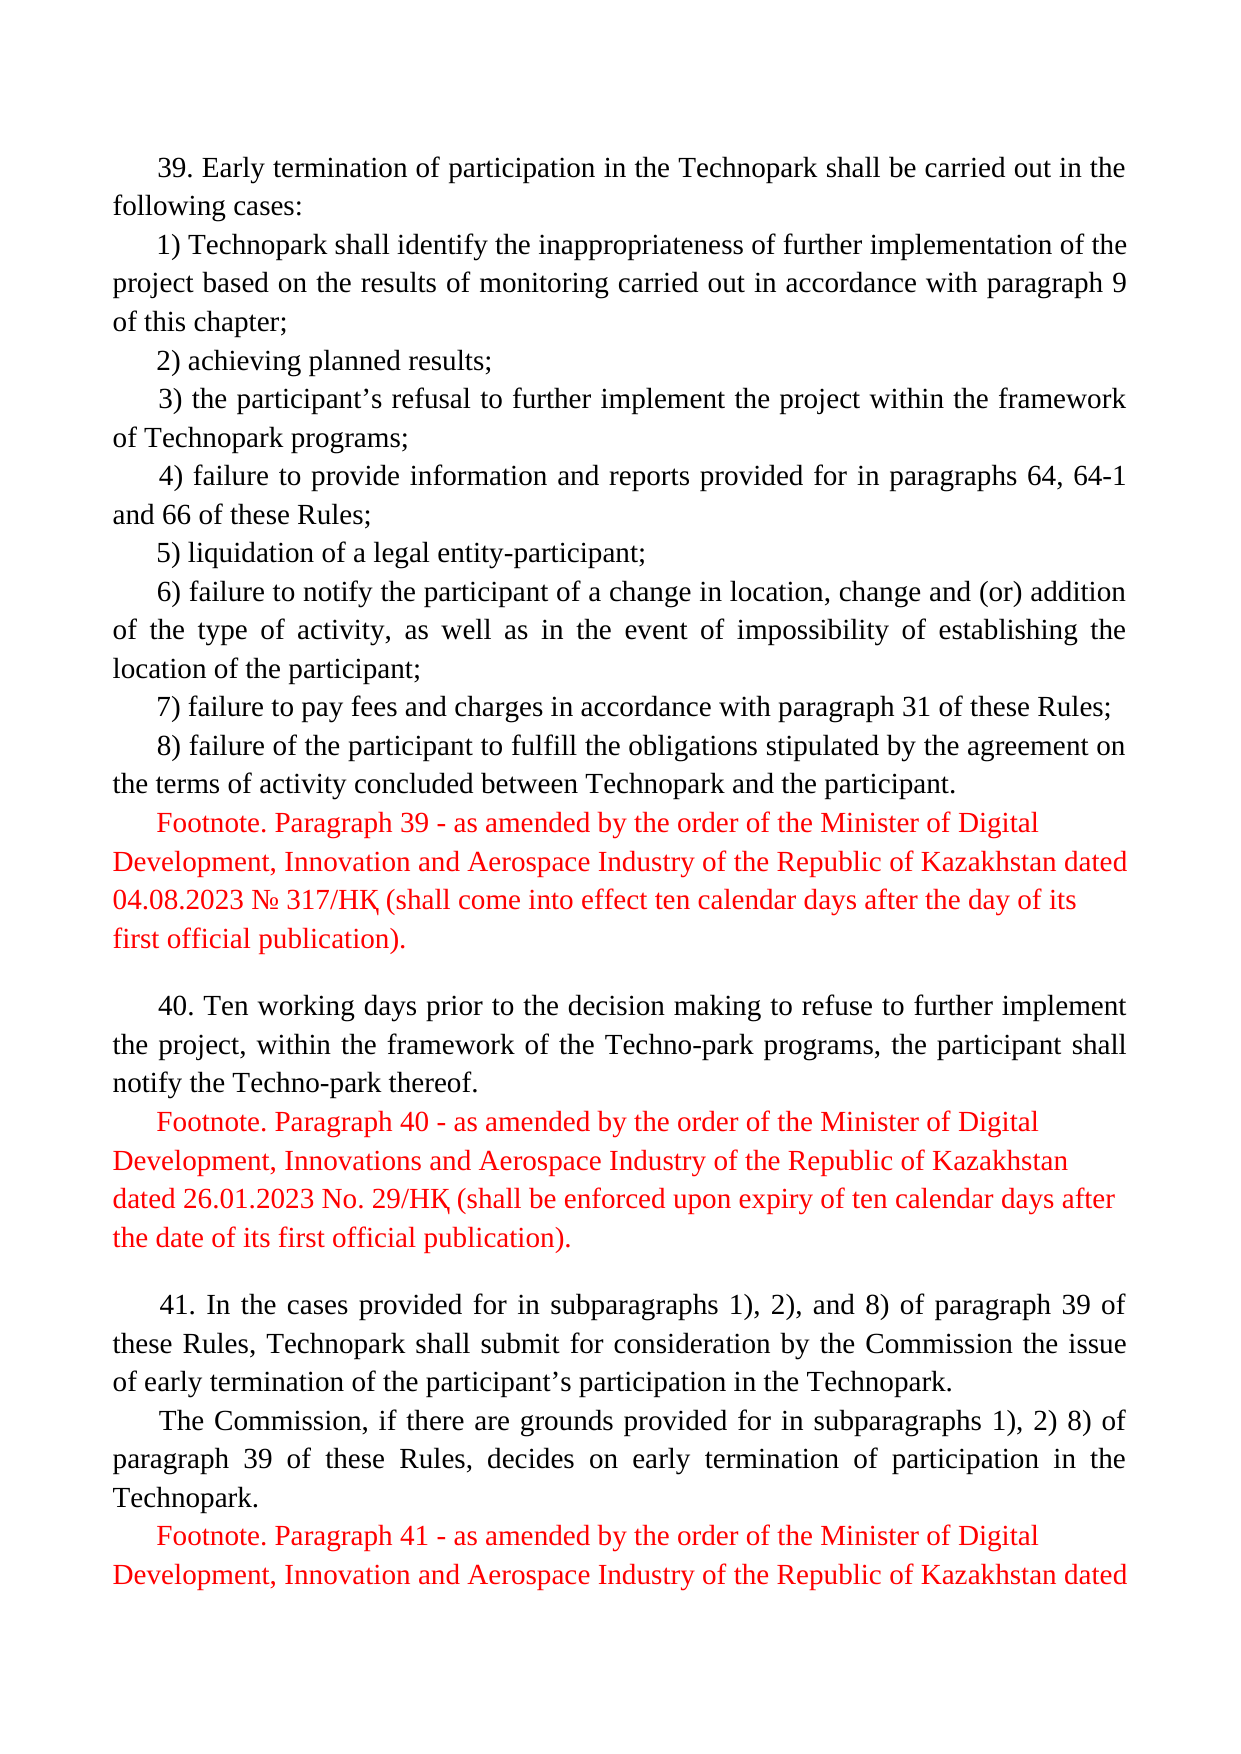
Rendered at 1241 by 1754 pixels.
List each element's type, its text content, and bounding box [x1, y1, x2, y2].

text 41. In the cases provided for in subparagraphs 1), 2), and 8) of paragraph 39 of these Rules, Technopark shall submit for consideration by the Commission the issue of early termination of the participant’s participation in the Technopark. [112, 1287, 1128, 1398]
text 39. Early termination of participation in the Technopark shall be carried out in the following cases: [112, 150, 1128, 222]
text 5) liquidation of a legal entity-participant; [112, 535, 1128, 569]
text 7) failure to pay fees and charges in accordance with paragraph 31 of these Rules; [112, 689, 1128, 723]
text 40. Ten working days prior to the decision making to refuse to further implement the project, within the framework of the Techno-park programs, the participant shall notify the Techno-park thereof. [112, 988, 1128, 1099]
text 6) failure to notify the participant of a change in location, change and (or) addition of the type of activity, as well as in the event of impossibility of establishing the location of the participant; [112, 574, 1128, 684]
text 8) failure of the participant to fulfill the obligations stipulated by the agreement on the terms of activity concluded between Technopark and the participant. [112, 728, 1128, 800]
text 3) the participant’s refusal to further implement the project within the framework of Technopark programs; [112, 381, 1128, 453]
text 1) Technopark shall identify the inappropriateness of further implementation of the project based on the results of monitoring carried out in accordance with paragraph 9 of this chapter; [112, 227, 1128, 338]
text Footnote. Paragraph 39 - as amended by the order of the Minister of Digital Development, Innovation and Aerospace Industry of the Republic of Kazakhstan dated 04.08.2023 № 317/НҚ (shall come into effect ten calendar days after the day of its first official publication). [112, 805, 1128, 984]
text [112, 1518, 1128, 1591]
text The Commission, if there are grounds provided for in subparagraphs 1), 2) 8) of paragraph 39 of these Rules, decides on early termination of participation in the Technopark. [112, 1403, 1128, 1513]
text 2) achieving planned results; [112, 343, 1128, 376]
text Footnote. Paragraph 40 - as amended by the order of the Minister of Digital Development, Innovations and Aerospace Industry of the Republic of Kazakhstan dated 26.01.2023 No. 29/НҚ (shall be enforced upon expiry of ten calendar days after the date of its first official publication). [112, 1104, 1128, 1283]
text 4) failure to provide information and reports provided for in paragraphs 64, 64-1 and 66 of these Rules; [112, 458, 1128, 530]
